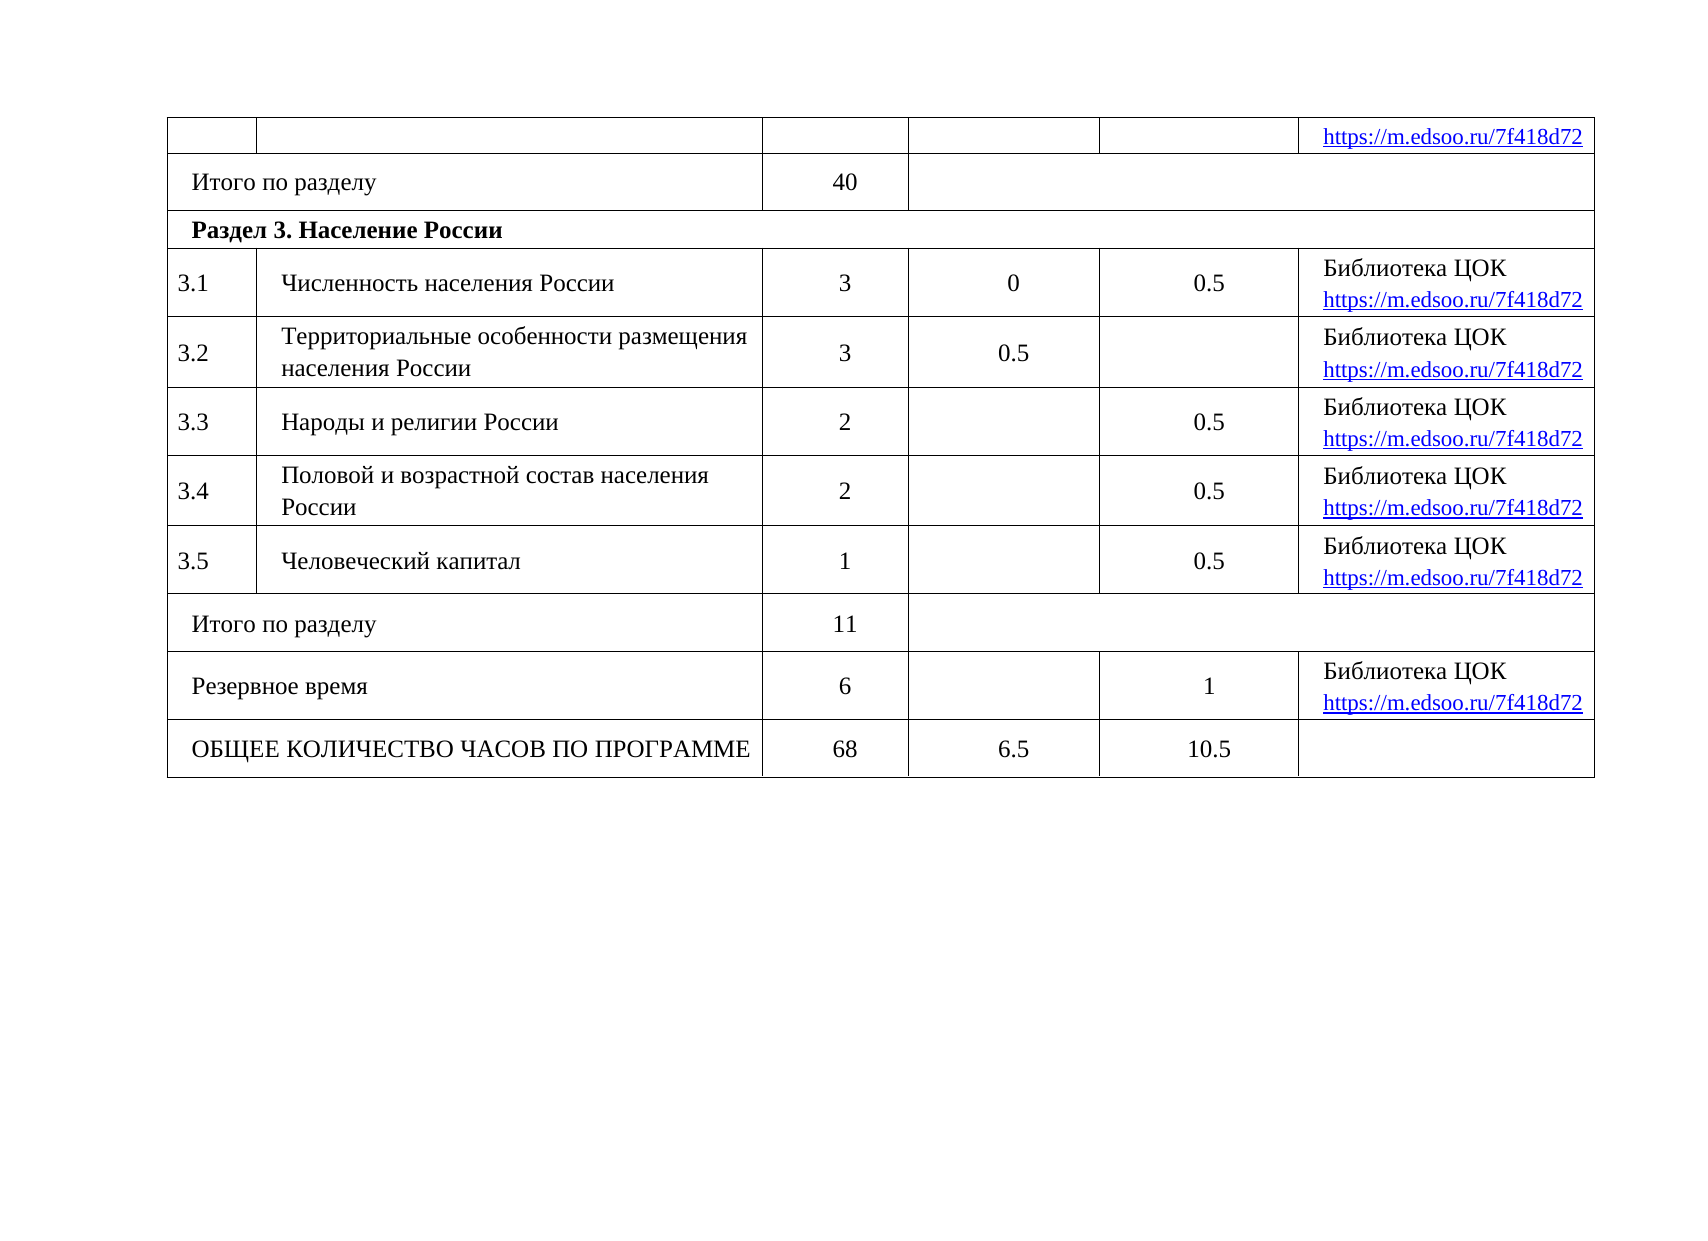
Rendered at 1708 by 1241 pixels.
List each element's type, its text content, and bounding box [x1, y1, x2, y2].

table_cell Половой и возрастной состав населения России [257, 456, 762, 525]
table_cell [1299, 720, 1594, 776]
table_cell Раздел 3. Население России [168, 211, 1594, 248]
table_cell 2 [763, 388, 908, 454]
table_cell 3.5 [168, 526, 256, 593]
table_cell 0.5 [1100, 249, 1298, 316]
table_cell Библиотека ЦОК https://m.edsoo.ru/7f418d72 [1299, 526, 1594, 593]
table_cell 11 [763, 594, 908, 651]
table_cell 0.5 [1100, 526, 1298, 593]
table_cell [909, 388, 1099, 454]
table_cell 2 [763, 456, 908, 525]
table_cell 3 [763, 249, 908, 316]
table_cell [909, 594, 1594, 651]
table_cell 3.3 [168, 388, 256, 454]
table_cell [1299, 317, 1594, 387]
table_header https://m.edsoo.ru/7f418d72 [1299, 118, 1594, 152]
table_cell 3.4 [168, 456, 256, 525]
table_cell Библиотека ЦОК https://m.edsoo.ru/7f418d72 [1299, 652, 1594, 719]
table_cell 6 [763, 652, 908, 719]
table_cell 68 [763, 720, 908, 776]
table_cell 3.1 [168, 249, 256, 316]
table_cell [1299, 249, 1594, 316]
table_cell 1 [1100, 652, 1298, 719]
table_cell Библиотека ЦОК https://m.edsoo.ru/7f418d72 [1299, 456, 1594, 525]
table_cell Библиотека ЦОК https://m.edsoo.ru/7f418d72 [1299, 388, 1594, 454]
table_cell [909, 456, 1099, 525]
table_cell Территориальные особенности размещения населения России [257, 317, 762, 387]
table_cell 6.5 [909, 720, 1099, 776]
table_cell 0.5 [1100, 388, 1298, 454]
table_cell [909, 526, 1099, 593]
table_cell [1100, 317, 1298, 387]
table_header [909, 118, 1099, 152]
table_cell Народы и религии России [257, 388, 762, 454]
table_cell 3 [763, 317, 908, 387]
table_cell Резервное время [168, 652, 762, 719]
table_cell Численность населения России [257, 249, 762, 316]
table_cell 3.2 [168, 317, 256, 387]
table_cell Итого по разделу [168, 594, 762, 651]
table_cell 10.5 [1100, 720, 1298, 776]
table_header [1100, 118, 1298, 152]
table_cell ОБЩЕЕ КОЛИЧЕСТВО ЧАСОВ ПО ПРОГРАММЕ [168, 720, 762, 776]
table_cell 0 [909, 249, 1099, 316]
table_header [257, 118, 762, 152]
table_cell 0.5 [1100, 456, 1298, 525]
table_cell 1 [763, 526, 908, 593]
table_header [763, 118, 908, 152]
table_cell 40 [763, 154, 908, 210]
table_cell Человеческий капитал [257, 526, 762, 593]
table_header [168, 118, 256, 152]
table_cell [909, 652, 1099, 719]
table_cell [909, 154, 1594, 210]
table_cell Итого по разделу [168, 154, 762, 210]
table_cell 0.5 [909, 317, 1099, 387]
